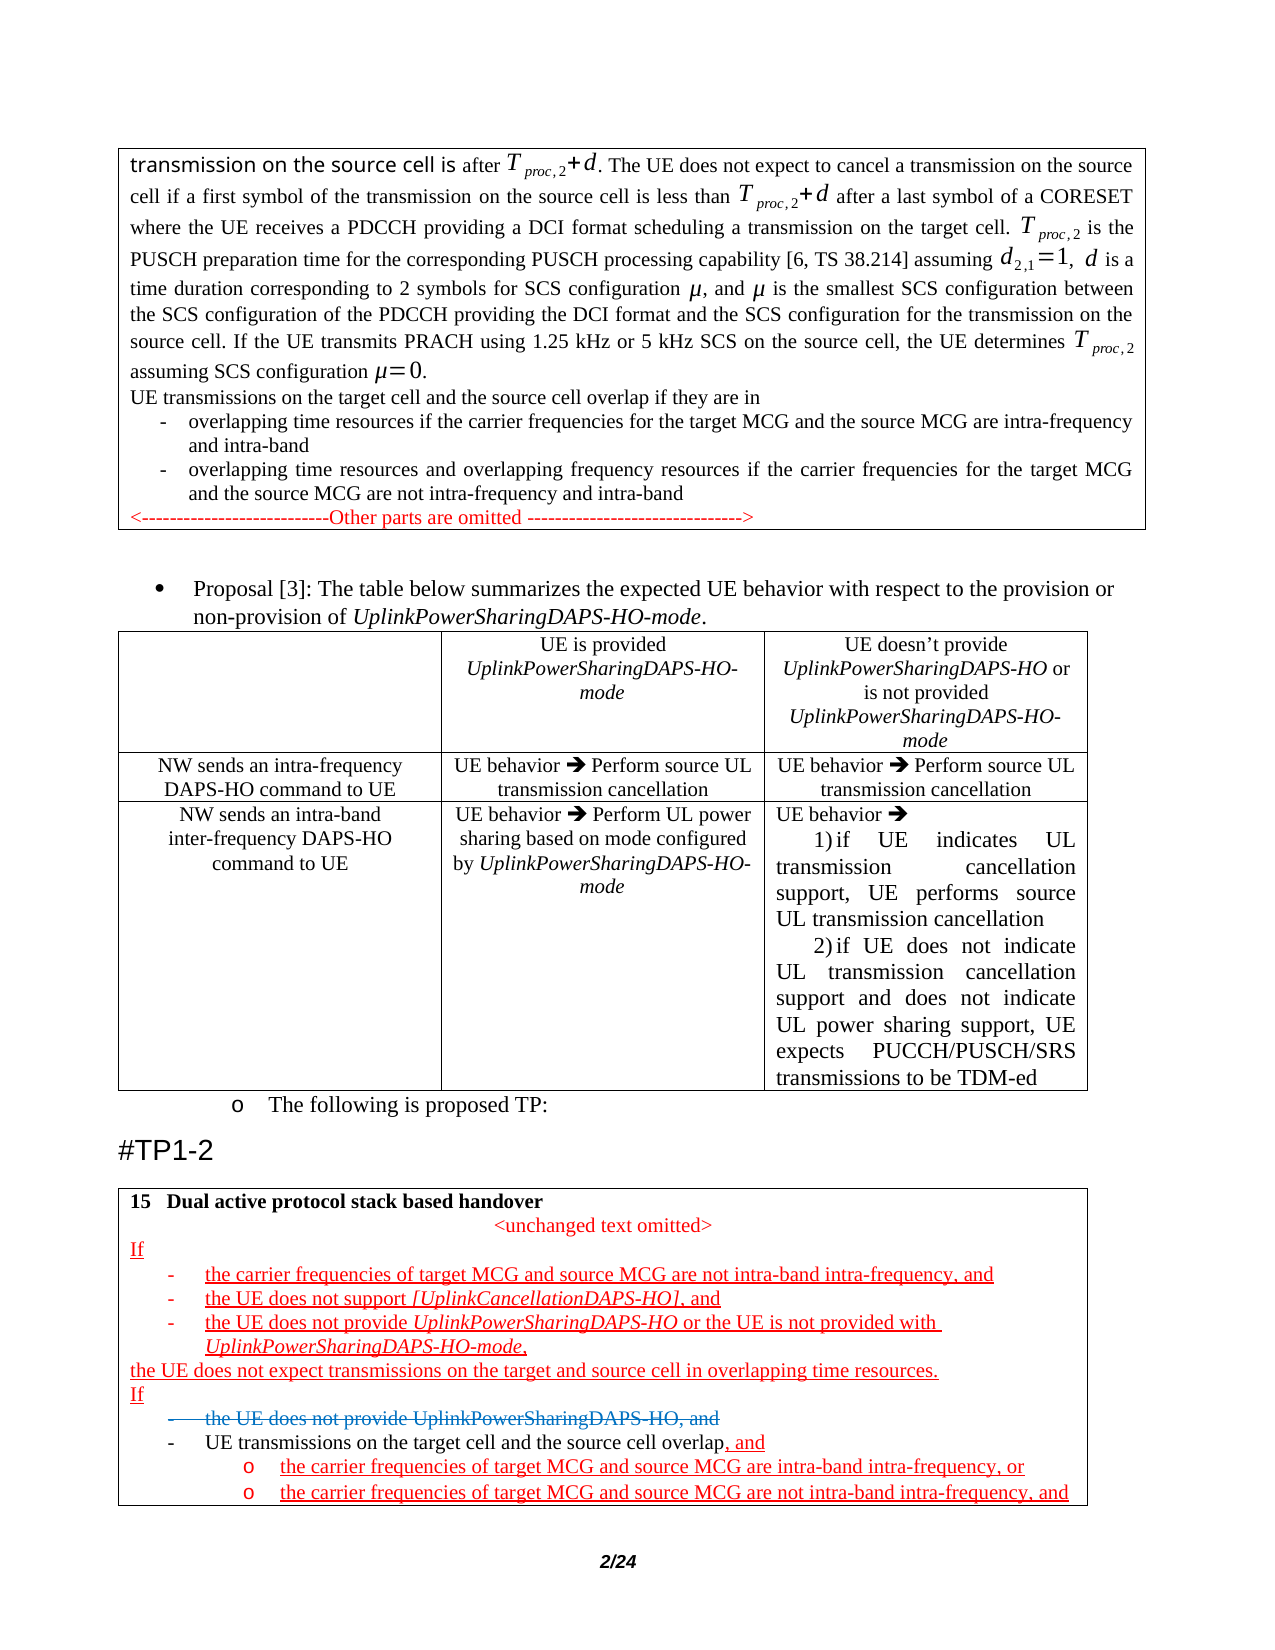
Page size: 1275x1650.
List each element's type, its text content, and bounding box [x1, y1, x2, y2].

table_header [119, 632, 441, 752]
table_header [119, 149, 1145, 529]
table_header UE is provided UplinkPowerSharingDAPS-HO-mode [442, 632, 764, 752]
table_cell UE behavior Perform source UL transmission cancellation [765, 753, 1087, 801]
list The following is proposed TP: [231, 1091, 1157, 1119]
table_cell UE behavior Perform source UL transmission cancellation [442, 753, 764, 801]
table_cell UE behavior if UE indicates UL transmission cancellation support, UE performs source UL transmission cancellation if UE does not indicate UL transmission cancellation support and does not indicate UL power sharing support, UE expects PUCCH/PUSCH/SRS transmissions to be TDM-ed [765, 802, 1087, 1090]
subtitle #TP1-2 [118, 1133, 1157, 1167]
table_cell UE behavior Perform UL power sharing based on mode configured by UplinkPowerSharingDAPS-HO-mode [442, 802, 764, 1090]
table_header UE doesn’t provide UplinkPowerSharingDAPS-HO or is not provided UplinkPowerSharingDAPS-HO-mode [765, 632, 1087, 752]
table_cell NW sends an intra-band inter-frequency DAPS-HO command to UE [119, 802, 441, 1090]
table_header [119, 1189, 1087, 1505]
table_cell NW sends an intra-frequency DAPS-HO command to UE [119, 753, 441, 801]
list Proposal [3]: The table below summarizes the expected UE behavior with respect to the provision or non-provision of UplinkPowerSharingDAPS-HO-mode. [156, 575, 1157, 629]
